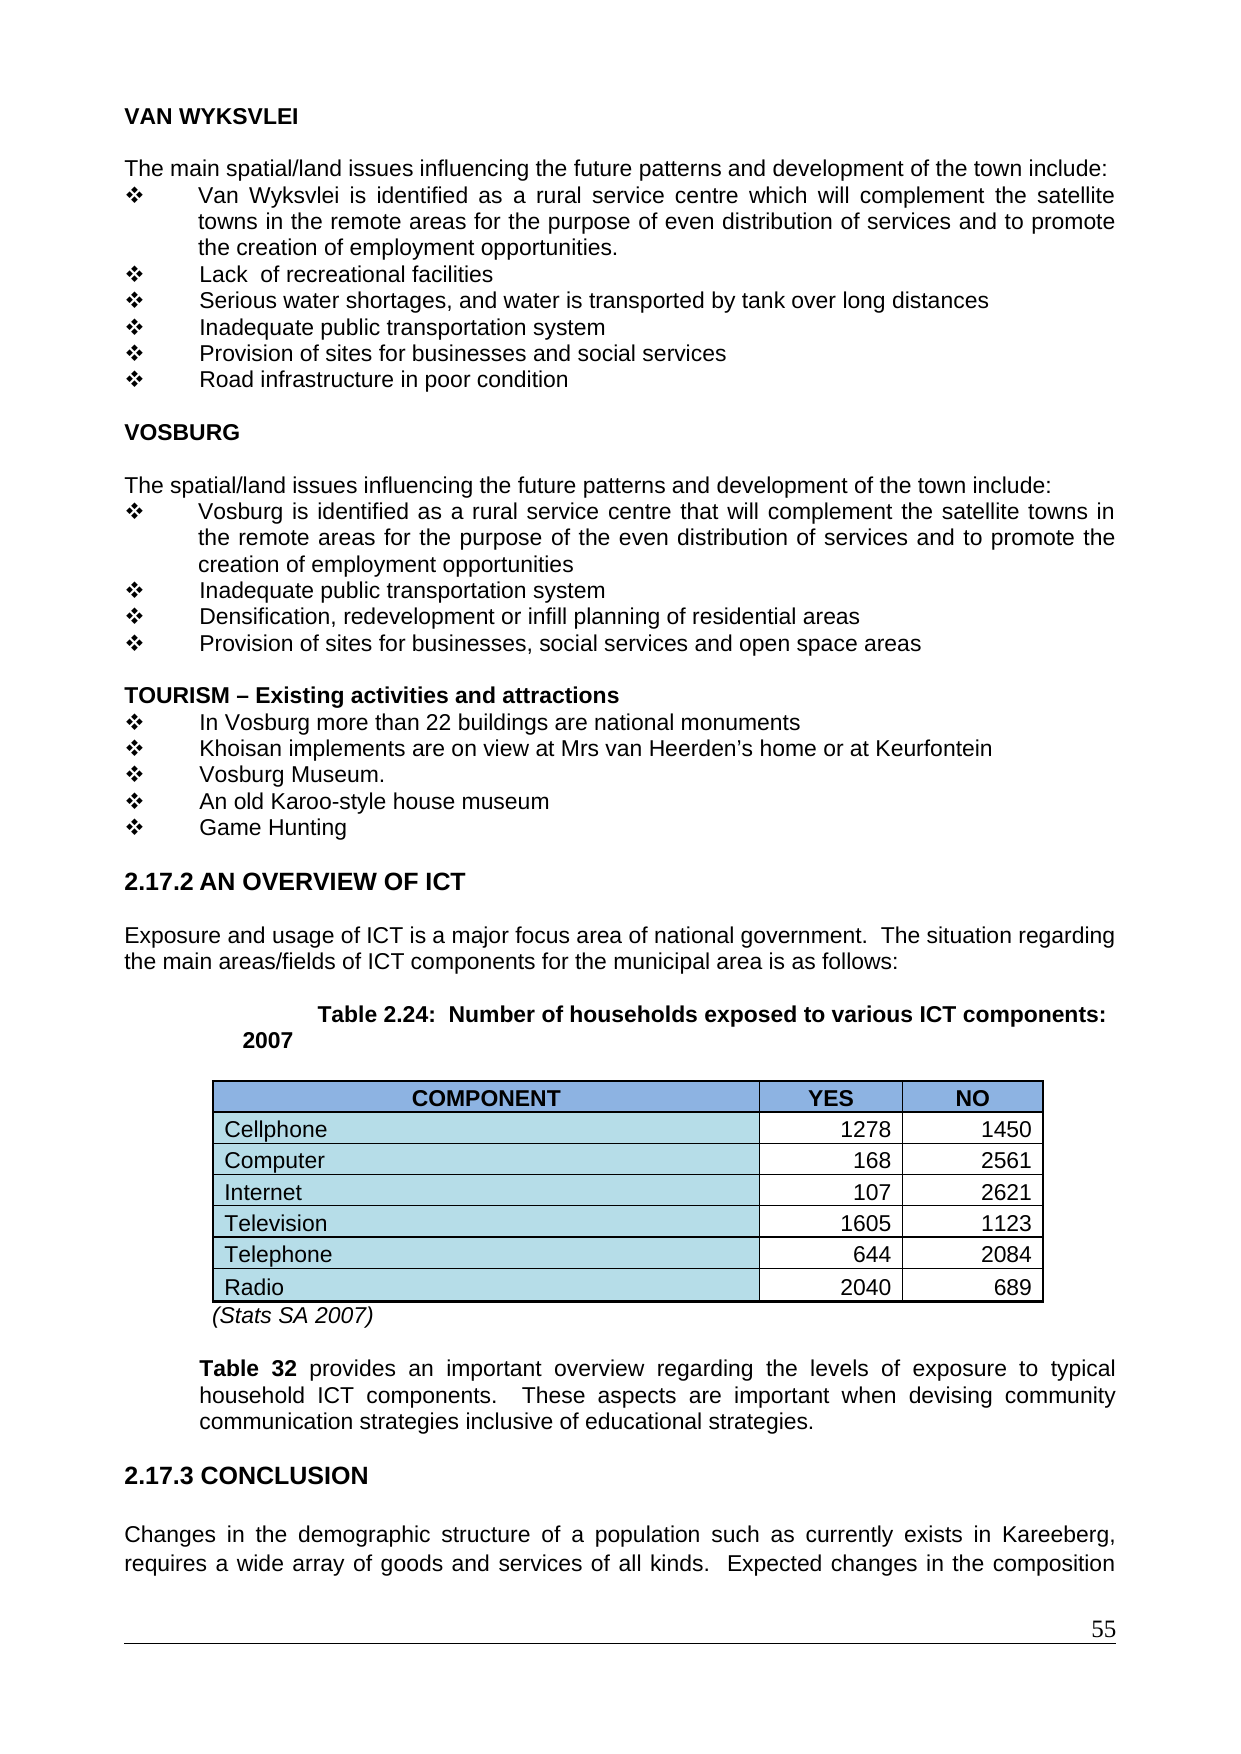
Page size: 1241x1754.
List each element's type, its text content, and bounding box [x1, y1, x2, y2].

list Provision of sites for businesses and social services [124, 340, 1116, 366]
list In Vosburg more than 22 buildings are national monuments [124, 709, 1116, 735]
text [124, 1521, 1116, 1576]
list Inadequate public transportation system [124, 577, 1116, 603]
list Road infrastructure in poor condition [124, 366, 1116, 392]
list Vosburg Museum. [124, 761, 1116, 788]
list Lack of recreational facilities [124, 261, 1116, 287]
text VAN WYKSVLEI [124, 103, 1116, 129]
list Game Hunting [124, 814, 1116, 841]
table_cell Cellphone [214, 1113, 759, 1143]
list Vosburg is identified as a rural service centre that will complement the satellite towns in the remote areas for the purpose of the even distribution of services and to promote the creation of employment opportunities [124, 498, 1116, 577]
table_cell 644 [760, 1238, 902, 1268]
text The main spatial/land issues influencing the future patterns and development of the town include: [124, 155, 1116, 182]
list Provision of sites for businesses, social services and open space areas [124, 630, 1116, 656]
subtitle 2.17.2 AN OVERVIEW OF ICT [124, 867, 1116, 896]
table_cell 1123 [903, 1206, 1042, 1236]
table_cell 1605 [760, 1206, 902, 1236]
table_cell 107 [760, 1175, 902, 1205]
subtitle 2.17.3 CONCLUSION [124, 1461, 1116, 1489]
table_cell Computer [214, 1144, 759, 1174]
list Khoisan implements are on view at Mrs van Heerden’s home or at Keurfontein [124, 735, 1116, 761]
table_cell 2040 [760, 1269, 902, 1300]
table_cell 2084 [903, 1238, 1042, 1268]
text Exposure and usage of ICT is a major focus area of national government. The situation regarding the main areas/fields of ICT components for the municipal area is as follows: [124, 922, 1116, 975]
list Inadequate public transportation system [124, 313, 1116, 340]
text Table 2.24: Number of households exposed to various ICT components: 2007 [242, 1001, 1116, 1054]
table_header YES [760, 1082, 902, 1111]
text (Stats SA 2007) [124, 1302, 1116, 1329]
text The spatial/land issues influencing the future patterns and development of the town include: [124, 472, 1116, 498]
table_header COMPONENT [214, 1082, 759, 1111]
table_cell Radio [214, 1269, 759, 1300]
text VOSBURG [124, 419, 1116, 445]
list An old Karoo-style house museum [124, 788, 1116, 814]
table_cell 1278 [760, 1113, 902, 1143]
table_cell Internet [214, 1175, 759, 1205]
list Serious water shortages, and water is transported by tank over long distances [124, 287, 1116, 313]
table_cell 689 [903, 1269, 1042, 1300]
text TOURISM – Existing activities and attractions [124, 682, 1116, 709]
table_cell Television [214, 1206, 759, 1236]
table_cell 168 [760, 1144, 902, 1174]
list Van Wyksvlei is identified as a rural service centre which will complement the satellite towns in the remote areas for the purpose of even distribution of services and to promote the creation of employment opportunities. [124, 182, 1116, 261]
table_cell 1450 [903, 1113, 1042, 1143]
table_cell 2561 [903, 1144, 1042, 1174]
table_header NO [903, 1082, 1042, 1111]
table_cell Telephone [214, 1238, 759, 1268]
table_cell 2621 [903, 1175, 1042, 1205]
list Densification, redevelopment or infill planning of residential areas [124, 603, 1116, 630]
text Table 32 provides an important overview regarding the levels of exposure to typical household ICT components. These aspects are important when devising community communication strategies inclusive of educational strategies. [124, 1355, 1116, 1434]
